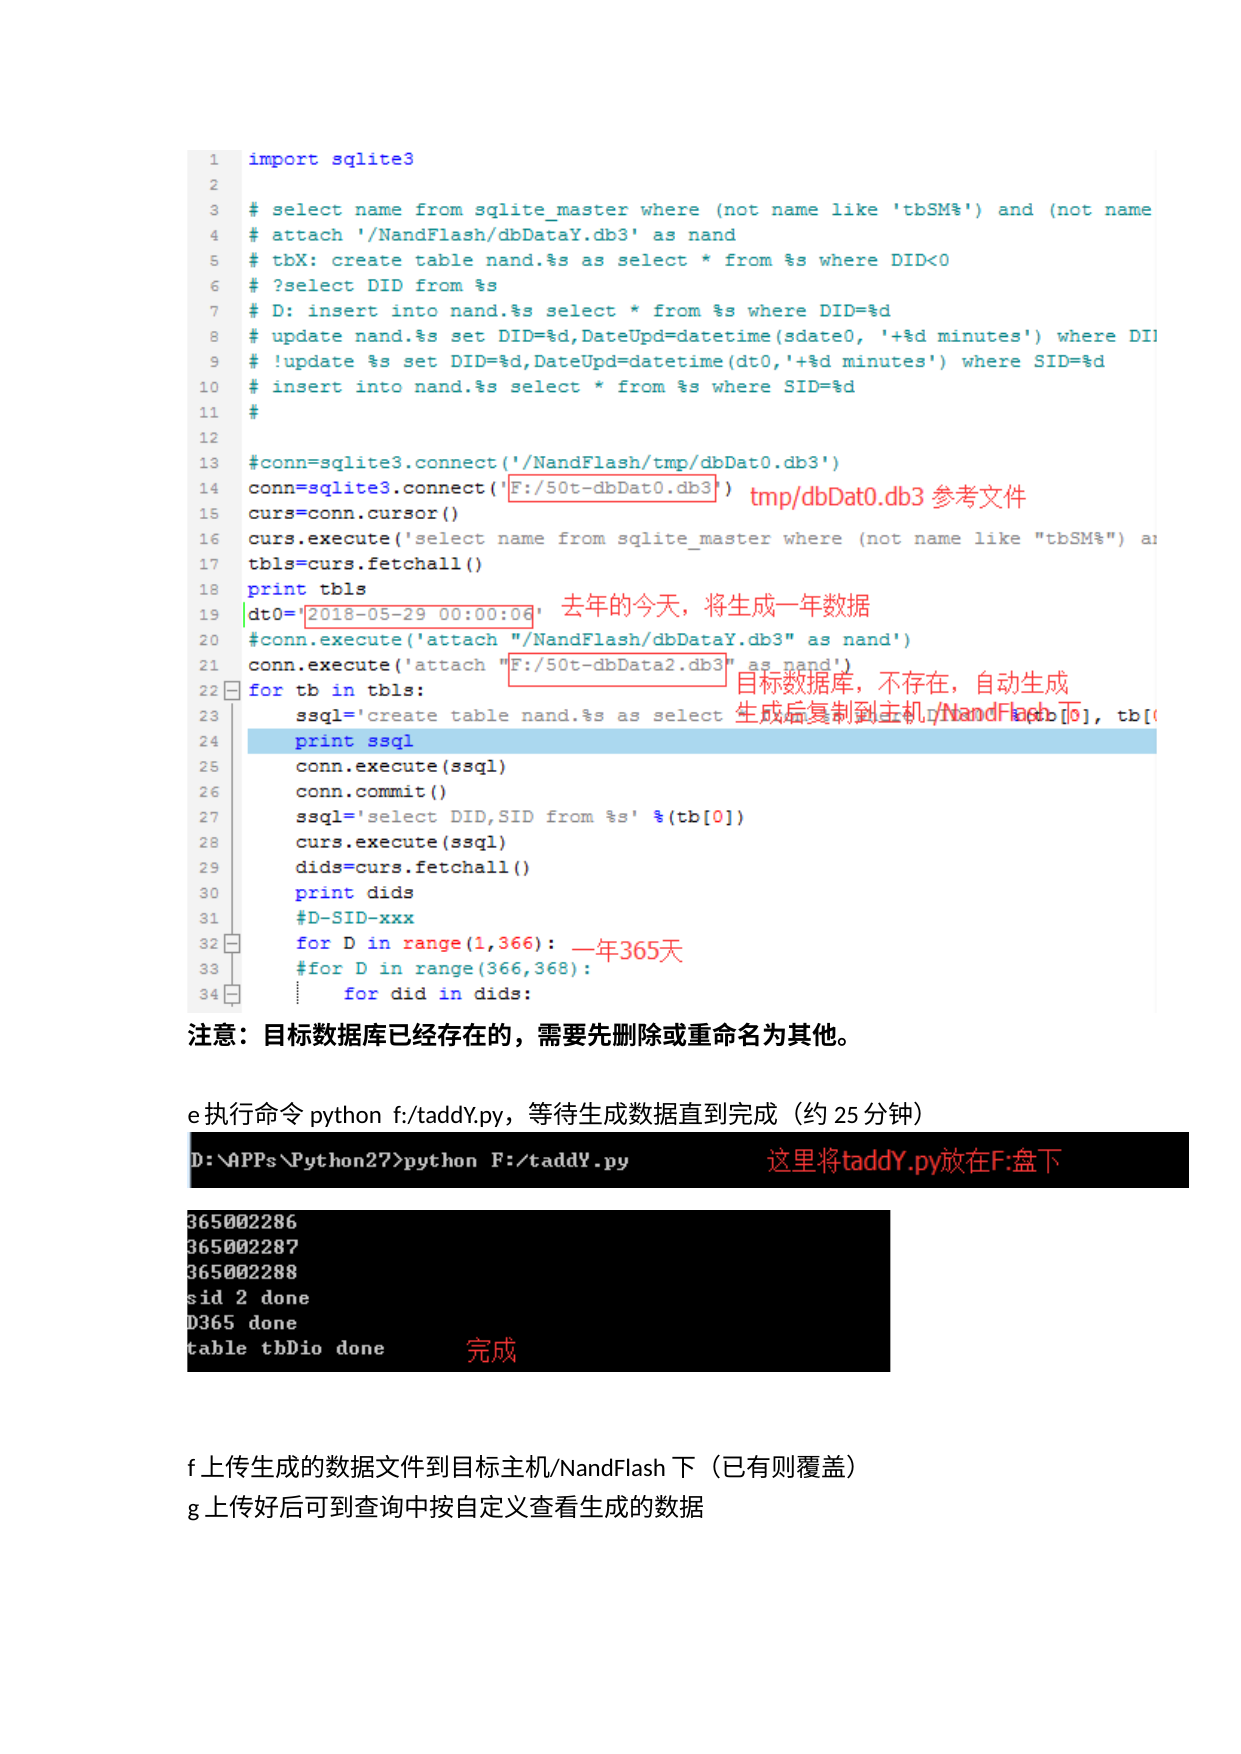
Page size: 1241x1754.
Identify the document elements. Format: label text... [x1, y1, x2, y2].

text f上传生成的数据文件到目标主机/NandFlash下（已有则覆盖） [187, 1446, 1053, 1486]
text 注意：目标数据库已经存在的，需要先删除或重命名为其他。 [187, 1014, 1053, 1054]
text e执行命令python f:/taddY.py，等待生成数据直到完成（约25分钟） [187, 1093, 1053, 1132]
picture [187, 1210, 891, 1372]
picture [187, 1132, 1189, 1188]
text g上传好后可到查询中按自定义查看生成的数据 [187, 1486, 1053, 1525]
picture [187, 150, 1157, 1013]
